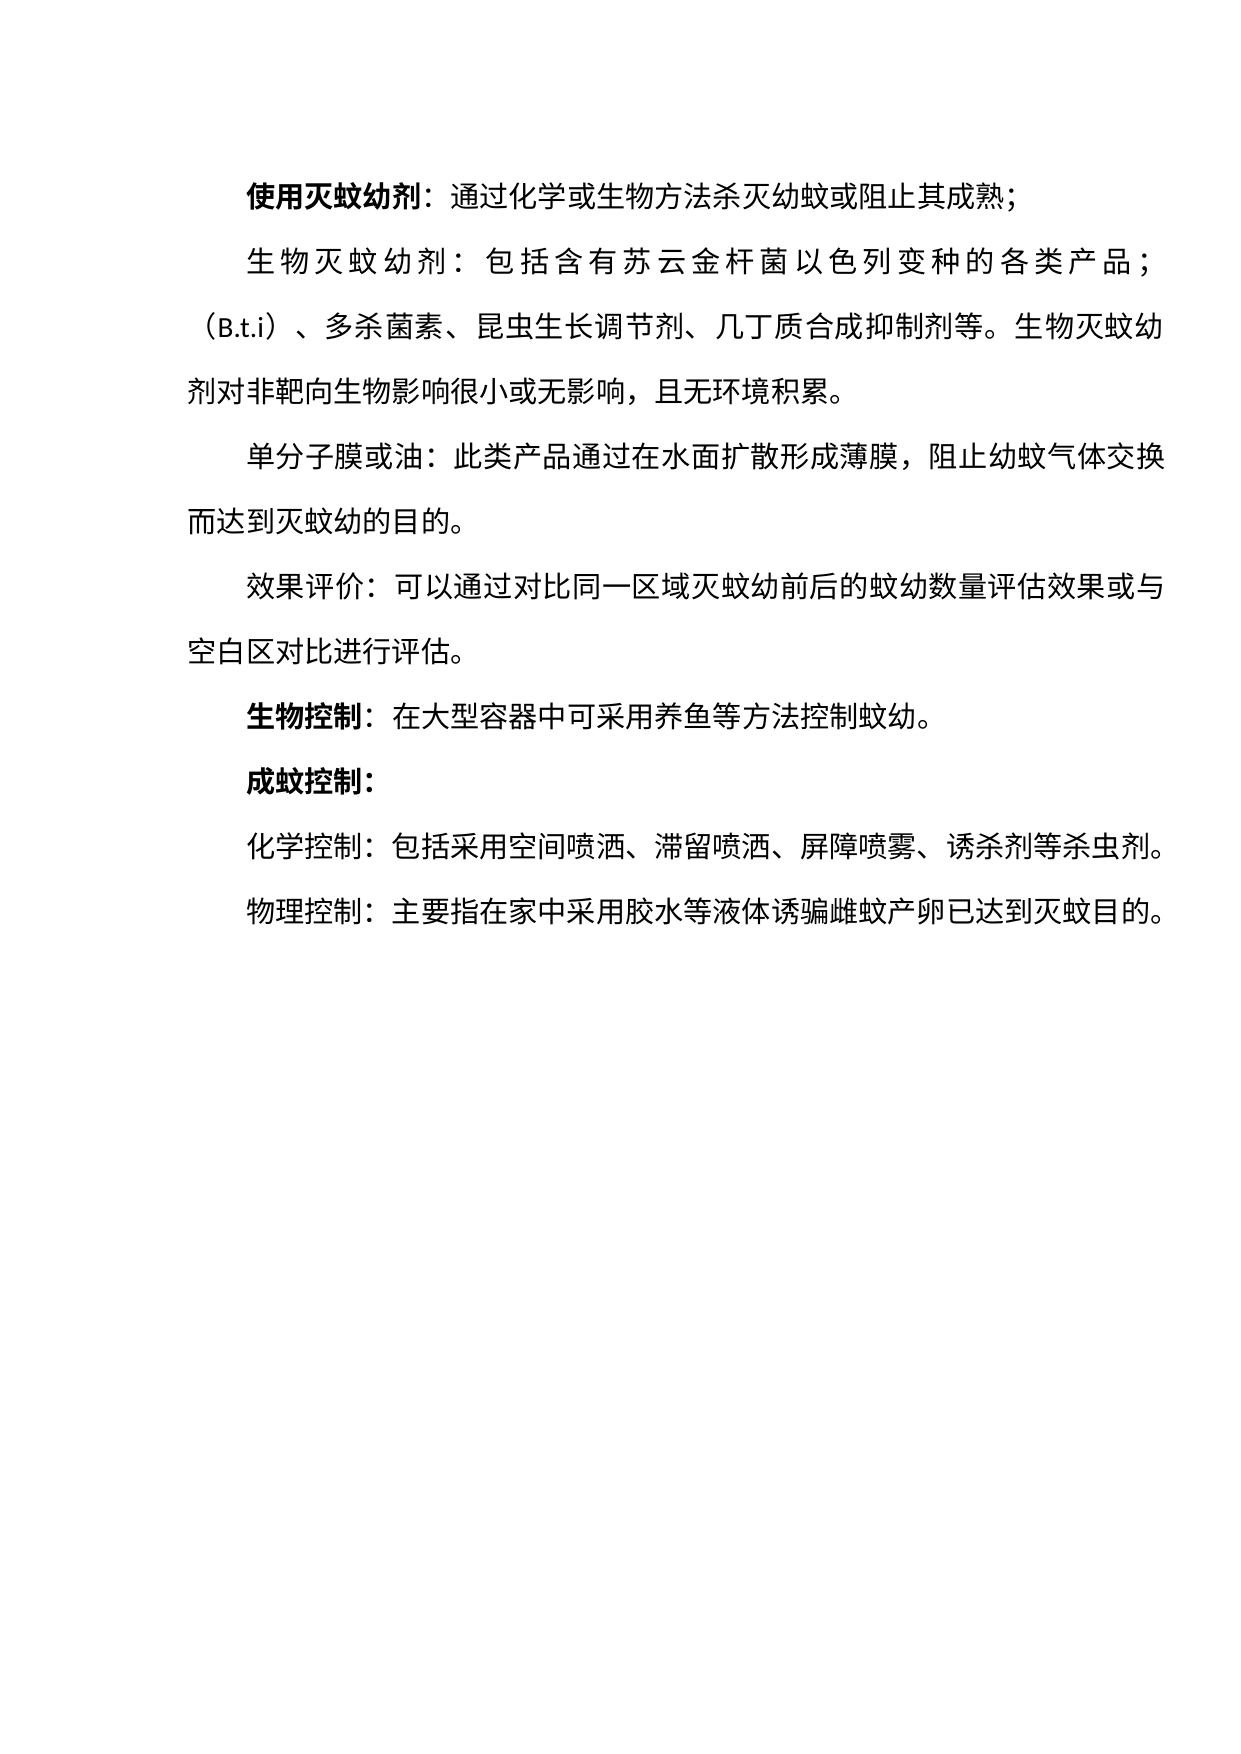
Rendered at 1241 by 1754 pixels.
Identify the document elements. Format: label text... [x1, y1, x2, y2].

list 单分子膜或油：此类产品通过在水面扩散形成薄膜，阻止幼蚊气体交换而达到灭蚊幼的目的。 [187, 422, 1167, 552]
list 物理控制：主要指在家中采用胶水等液体诱骗雌蚊产卵已达到灭蚊目的。 [187, 877, 1167, 942]
list 效果评价：可以通过对比同一区域灭蚊幼前后的蚊幼数量评估效果或与空白区对比进行评估。 [187, 552, 1167, 682]
list 生物灭蚊幼剂：包括含有苏云金杆菌以色列变种的各类产品；（B.t.i）、多杀菌素、昆虫生长调节剂、几丁质合成抑制剂等。生物灭蚊幼剂对非靶向生物影响很小或无影响，且无环境积累。 [187, 227, 1167, 422]
list 化学控制：包括采用空间喷洒、滞留喷洒、屏障喷雾、诱杀剂等杀虫剂。 [187, 812, 1167, 877]
list 使用灭蚊幼剂：通过化学或生物方法杀灭幼蚊或阻止其成熟； [187, 162, 1167, 227]
list 成蚊控制： [187, 747, 1167, 812]
list 生物控制：在大型容器中可采用养鱼等方法控制蚊幼。 [187, 682, 1167, 747]
